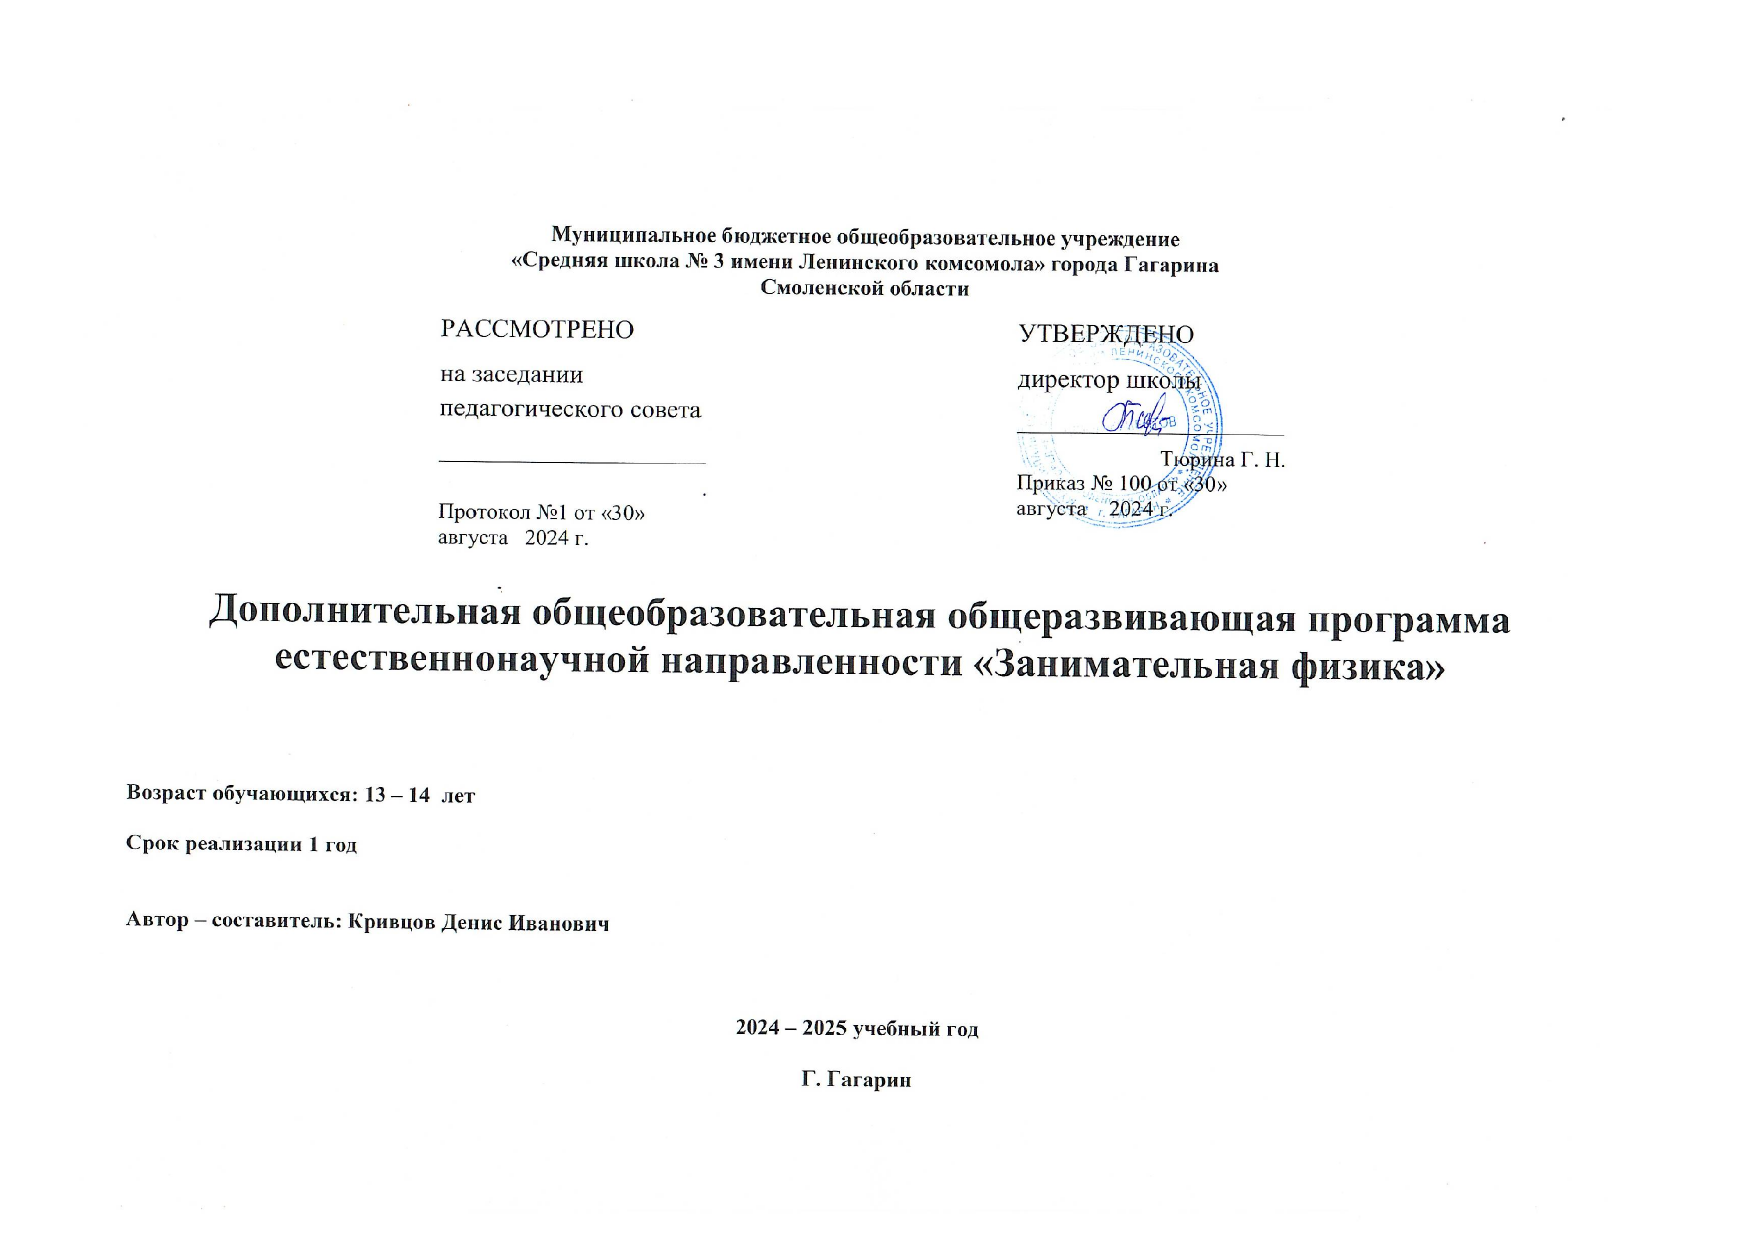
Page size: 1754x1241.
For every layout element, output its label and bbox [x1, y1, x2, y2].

picture [67, 90, 1624, 1222]
